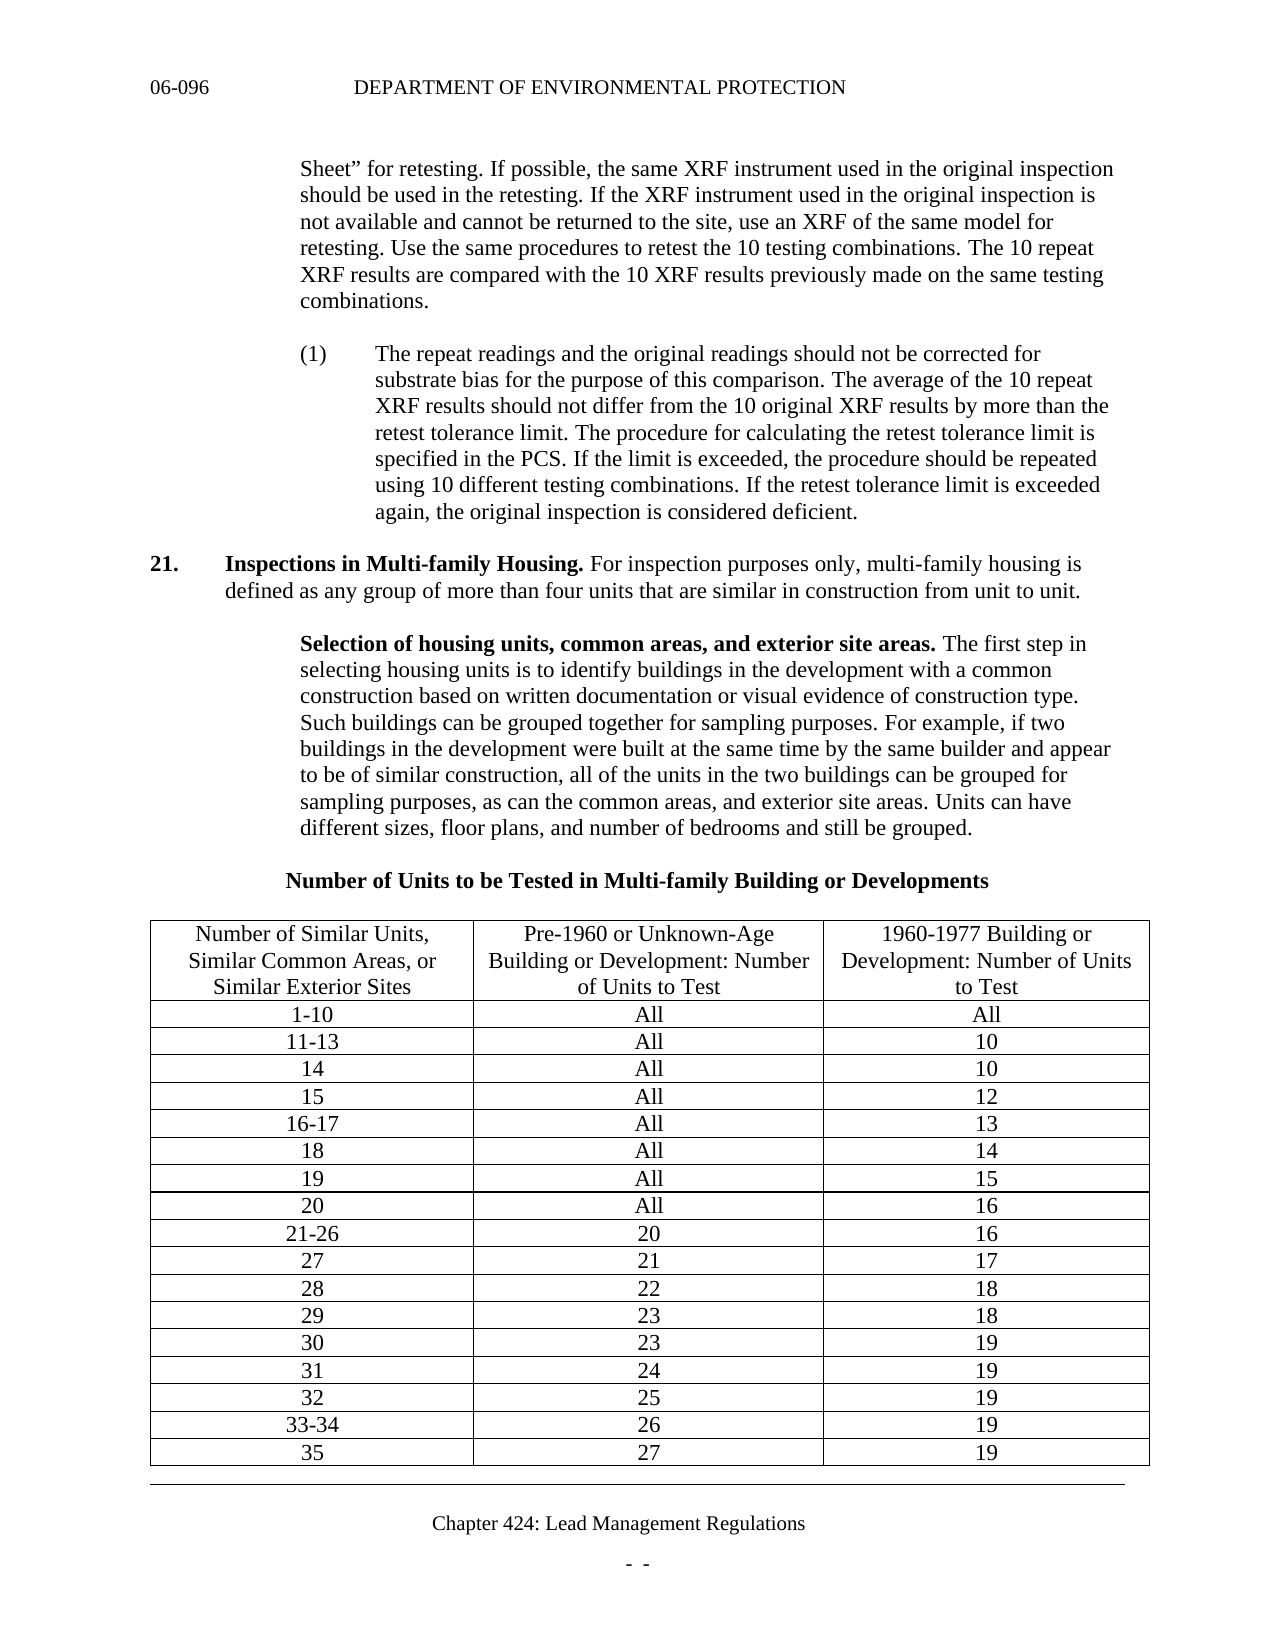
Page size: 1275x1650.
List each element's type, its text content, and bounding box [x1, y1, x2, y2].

table_cell 25 [474, 1384, 823, 1411]
table_cell 29 [151, 1302, 473, 1328]
table_cell 19 [824, 1329, 1149, 1356]
table_cell 20 [474, 1220, 823, 1246]
table_header Pre-1960 or Unknown-Age Building or Development: Number of Units to Test [474, 921, 823, 999]
table_cell All [474, 1028, 823, 1054]
table_cell All [474, 1001, 823, 1027]
table_cell 16-17 [151, 1110, 473, 1137]
table_cell All [474, 1165, 823, 1191]
table_cell All [824, 1001, 1149, 1027]
table_cell 22 [474, 1275, 823, 1301]
table_cell 19 [824, 1384, 1149, 1411]
table_cell All [474, 1083, 823, 1109]
table_cell 11-13 [151, 1028, 473, 1054]
table_cell 21-26 [151, 1220, 473, 1246]
table_cell 23 [474, 1302, 823, 1328]
list Selection of housing units, common areas, and exterior site areas. The first step in selecting housing units is to identify buildings in the development with a common construction based on written documentation or visual evidence of construction type. Such buildings can be grouped together for sampling purposes. For example, if two buildings in the development were built at the same time by the same builder and appear to be of similar construction, all of the units in the two buildings can be grouped for sampling purposes, as can the common areas, and exterior site areas. Units can have different sizes, floor plans, and number of bedrooms and still be grouped. [300, 629, 1125, 840]
table_cell 19 [151, 1165, 473, 1191]
table_cell 26 [474, 1412, 823, 1438]
table_cell 14 [824, 1138, 1149, 1164]
table_cell 19 [824, 1412, 1149, 1438]
table_cell 1-10 [151, 1001, 473, 1027]
table_cell 15 [151, 1083, 473, 1109]
table_header Number of Similar Units, Similar Common Areas, or Similar Exterior Sites [151, 921, 473, 999]
text Number of Units to be Tested in Multi-family Building or Developments [150, 867, 1125, 893]
table_cell 13 [824, 1110, 1149, 1137]
table_cell 35 [151, 1439, 473, 1465]
table_cell 14 [151, 1055, 473, 1082]
table_cell 12 [824, 1083, 1149, 1109]
table_cell 18 [824, 1302, 1149, 1328]
table_cell 27 [151, 1247, 473, 1273]
table_cell 23 [474, 1329, 823, 1356]
table_cell 18 [151, 1138, 473, 1164]
list Inspections in Multi-family Housing. For inspection purposes only, multi-family housing is defined as any group of more than four units that are similar in construction from unit to unit. [150, 551, 1125, 603]
table_cell All [474, 1110, 823, 1137]
table_cell 18 [824, 1275, 1149, 1301]
table_cell 24 [474, 1357, 823, 1383]
table_cell 33-34 [151, 1412, 473, 1438]
table_cell 21 [474, 1247, 823, 1273]
table_cell 10 [824, 1055, 1149, 1082]
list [225, 155, 1125, 313]
table_cell 27 [474, 1439, 823, 1465]
table_cell 16 [824, 1220, 1149, 1246]
table_cell 17 [824, 1247, 1149, 1273]
table_cell 10 [824, 1028, 1149, 1054]
table_cell 30 [151, 1329, 473, 1356]
table_cell All [474, 1193, 823, 1219]
table_cell 32 [151, 1384, 473, 1411]
table_header 1960-1977 Building or Development: Number of Units to Test [824, 921, 1149, 999]
table_cell 15 [824, 1165, 1149, 1191]
table_cell All [474, 1138, 823, 1164]
list The repeat readings and the original readings should not be corrected for substrate bias for the purpose of this comparison. The average of the 10 repeat XRF results should not differ from the 10 original XRF results by more than the retest tolerance limit. The procedure for calculating the retest tolerance limit is specified in the PCS. If the limit is exceeded, the procedure should be repeated using 10 different testing combinations. If the retest tolerance limit is exceeded again, the original inspection is considered deficient. [300, 340, 1125, 524]
table_cell 19 [824, 1357, 1149, 1383]
table_cell 28 [151, 1275, 473, 1301]
table_cell 20 [151, 1193, 473, 1219]
table_cell 19 [824, 1439, 1149, 1465]
table_cell 16 [824, 1193, 1149, 1219]
table_cell All [474, 1055, 823, 1082]
table_cell 31 [151, 1357, 473, 1383]
